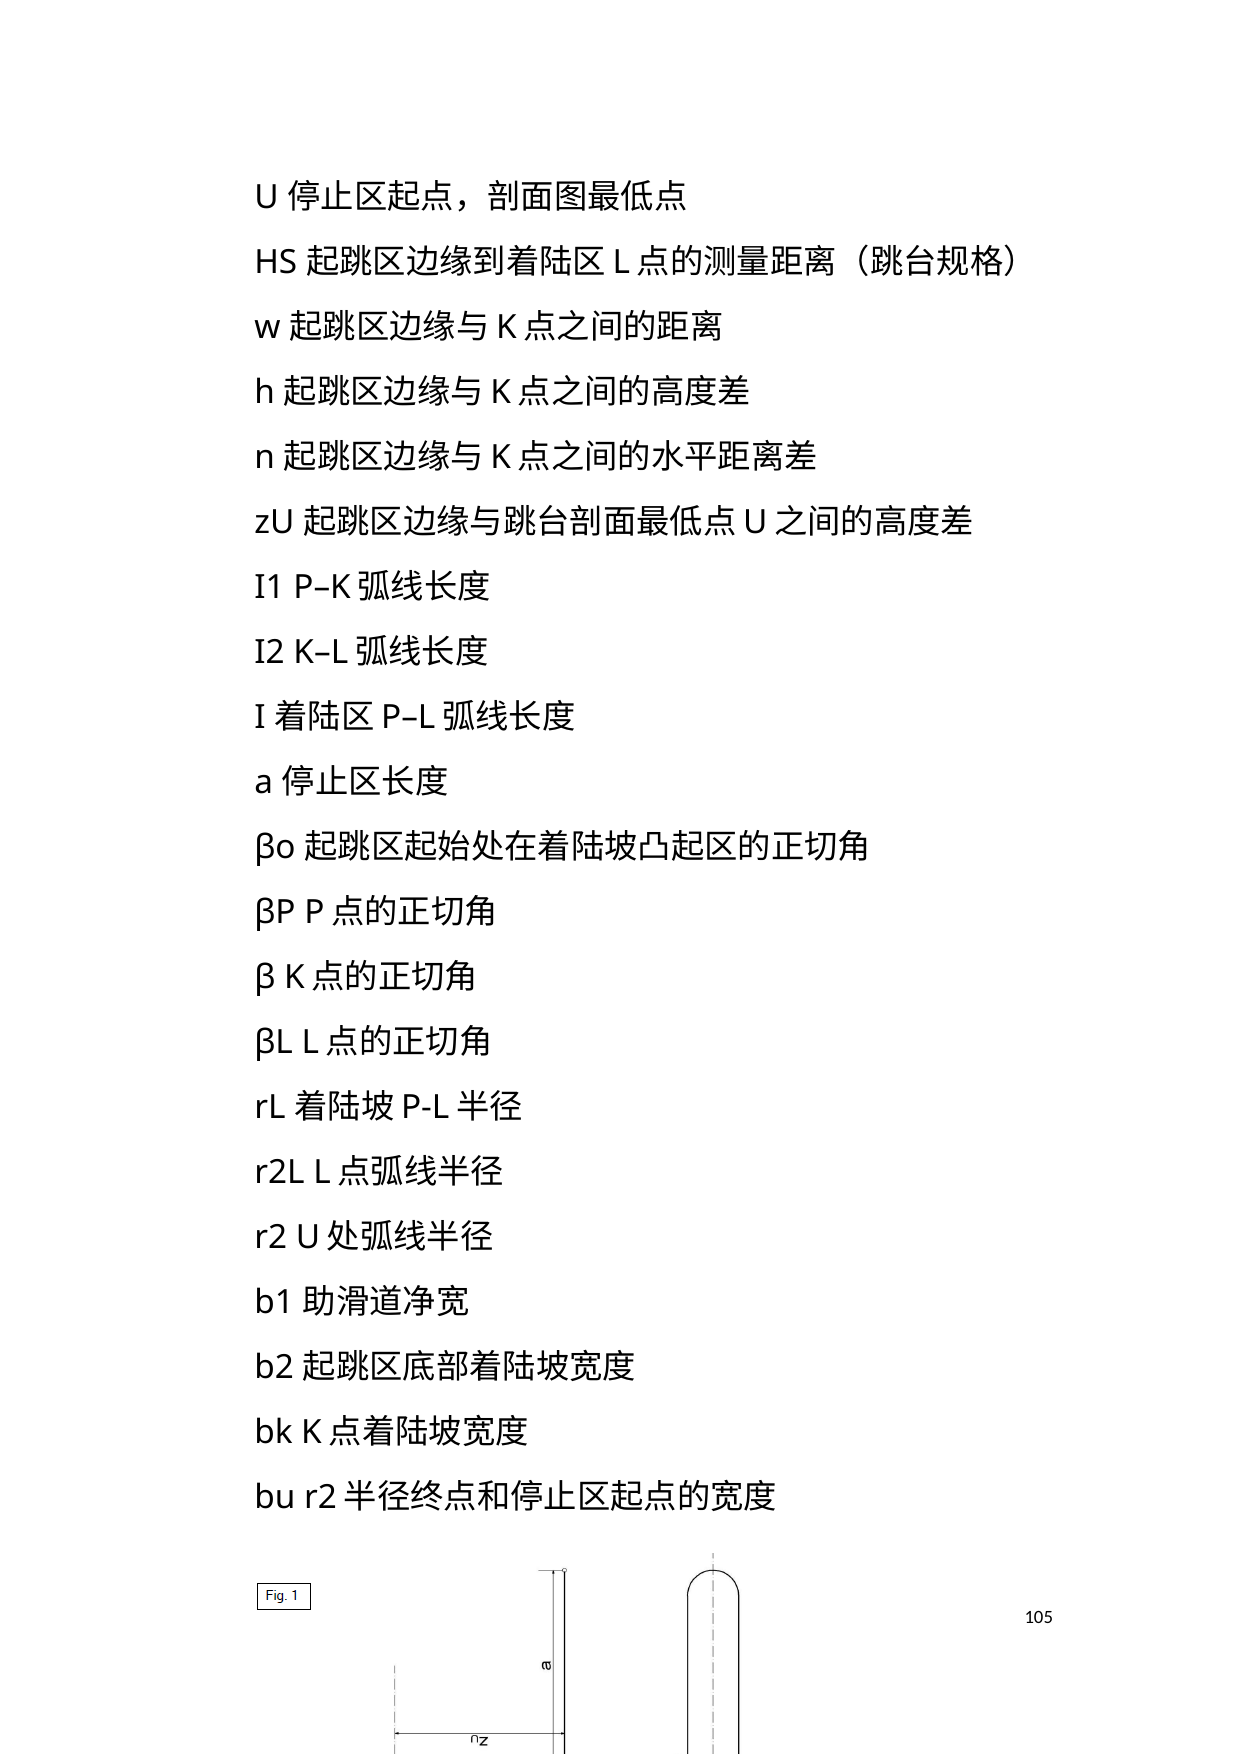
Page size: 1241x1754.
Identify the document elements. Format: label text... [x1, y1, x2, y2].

picture [221, 1537, 784, 1754]
text β K点的正切角 [187, 942, 1053, 1007]
text HS 起跳区边缘到着陆区L点的测量距离（跳台规格） [187, 227, 1053, 292]
text βP P点的正切角 [187, 877, 1053, 942]
text zU 起跳区边缘与跳台剖面最低点U之间的高度差 [187, 487, 1053, 552]
text bu r2半径终点和停止区起点的宽度 [187, 1462, 1053, 1527]
text βo 起跳区起始处在着陆坡凸起区的正切角 [187, 812, 1053, 877]
text I 着陆区P–L弧线长度 [187, 682, 1053, 747]
text w 起跳区边缘与K点之间的距离 [187, 292, 1053, 357]
text a 停止区长度 [187, 747, 1053, 812]
text rL 着陆坡P-L半径 [187, 1072, 1053, 1137]
text h 起跳区边缘与K点之间的高度差 [187, 357, 1053, 422]
text βL L点的正切角 [187, 1007, 1053, 1072]
text I2 K–L弧线长度 [187, 617, 1053, 682]
text b1 助滑道净宽 [187, 1267, 1053, 1332]
text r2 U处弧线半径 [187, 1202, 1053, 1267]
text r2L L点弧线半径 [187, 1137, 1053, 1202]
text U 停止区起点，剖面图最低点 [187, 162, 1053, 227]
text n 起跳区边缘与K点之间的水平距离差 [187, 422, 1053, 487]
text b2 起跳区底部着陆坡宽度 [187, 1332, 1053, 1397]
text bk K点着陆坡宽度 [187, 1397, 1053, 1462]
text I1 P–K弧线长度 [187, 552, 1053, 617]
